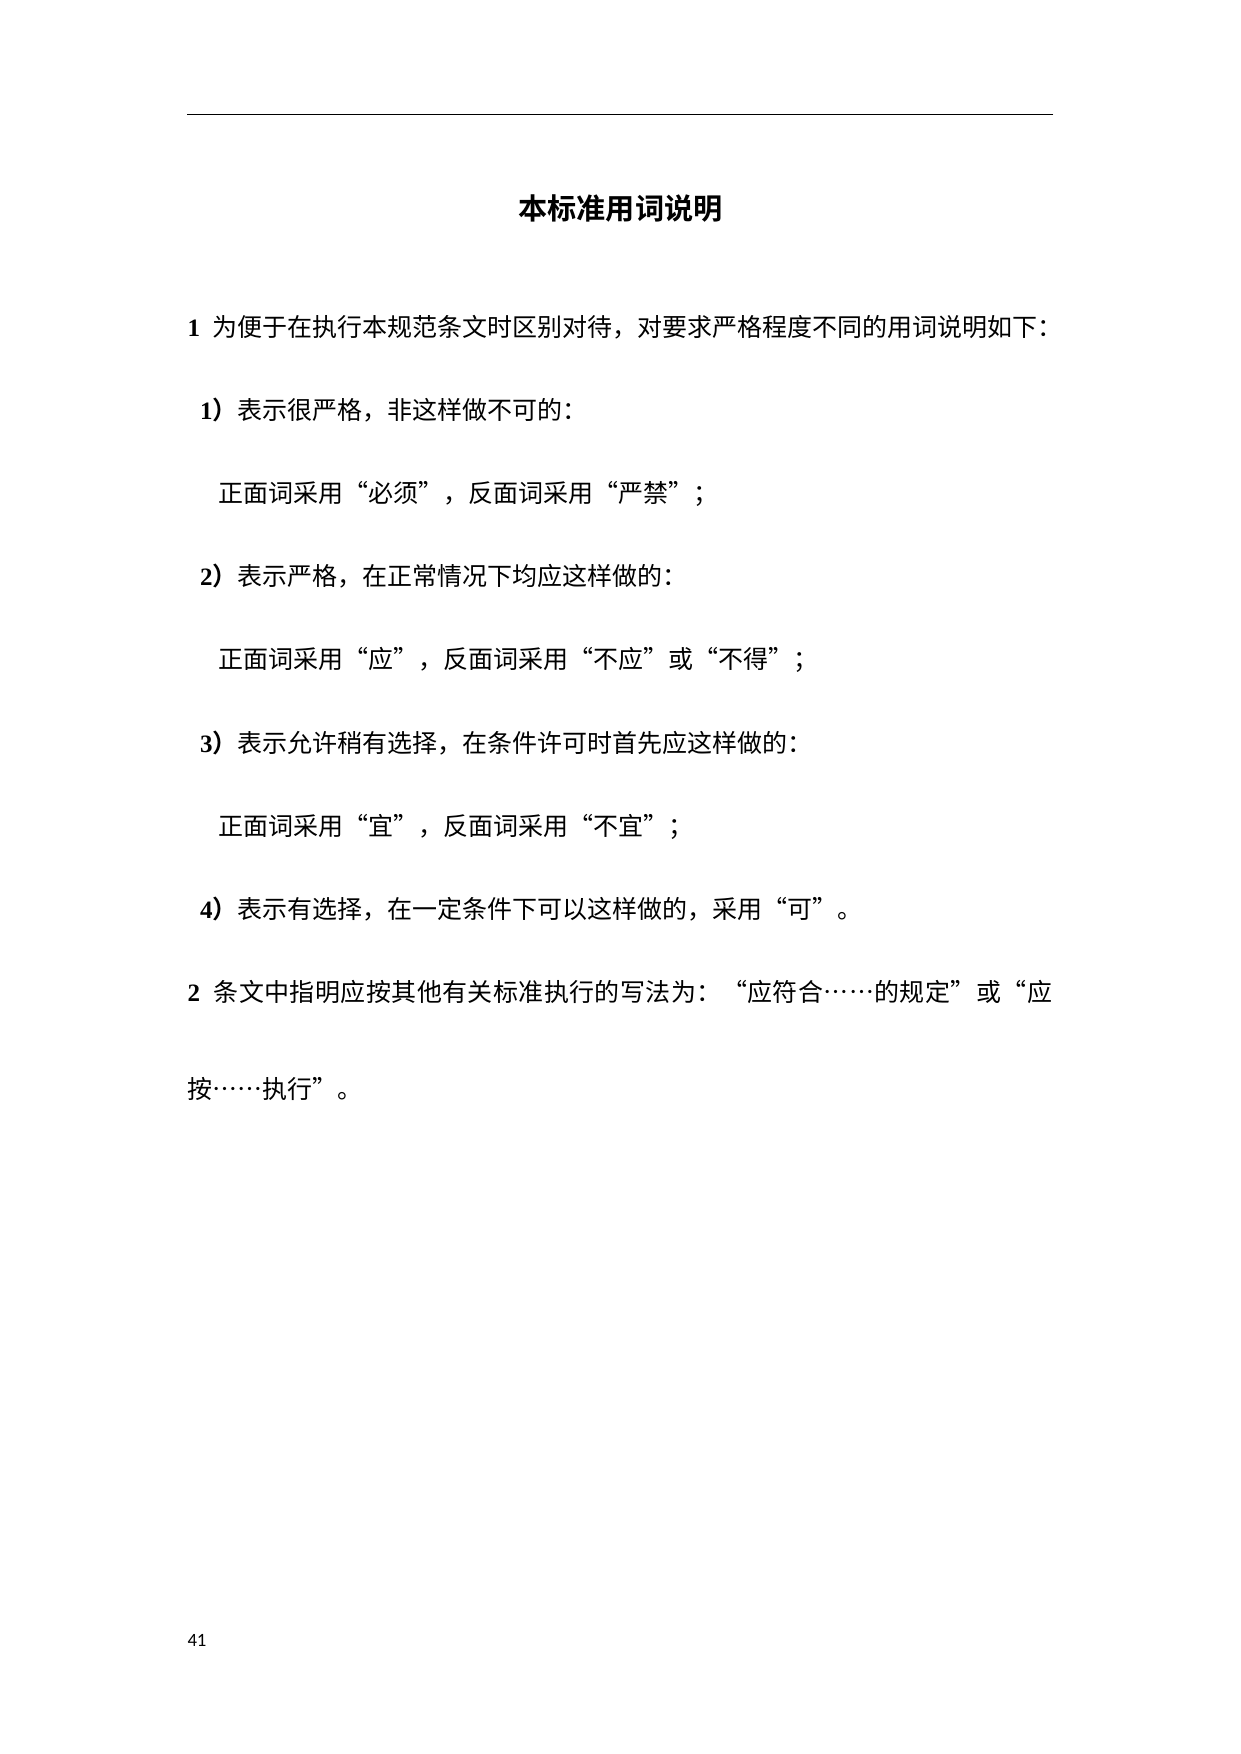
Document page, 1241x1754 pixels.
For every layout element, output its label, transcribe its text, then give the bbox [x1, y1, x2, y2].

text 3）表示允许稍有选择，在条件许可时首先应这样做的： [187, 709, 1053, 774]
text 1）表示很严格，非这样做不可的： [187, 376, 1053, 441]
text 本标准用词说明 [187, 174, 1053, 239]
text 正面词采用“应”，反面词采用“不应”或“不得”； [187, 626, 1053, 691]
text 2 条文中指明应按其他有关标准执行的写法为：“应符合……的规定”或“应按……执行”。 [187, 958, 1053, 1121]
text 2）表示严格，在正常情况下均应这样做的： [187, 542, 1053, 607]
text 正面词采用“必须”，反面词采用“严禁”； [187, 459, 1053, 524]
text 4）表示有选择，在一定条件下可以这样做的，采用“可”。 [187, 875, 1053, 940]
text 正面词采用“宜”，反面词采用“不宜”； [187, 792, 1053, 857]
text 1 为便于在执行本规范条文时区别对待，对要求严格程度不同的用词说明如下： [187, 293, 1053, 358]
